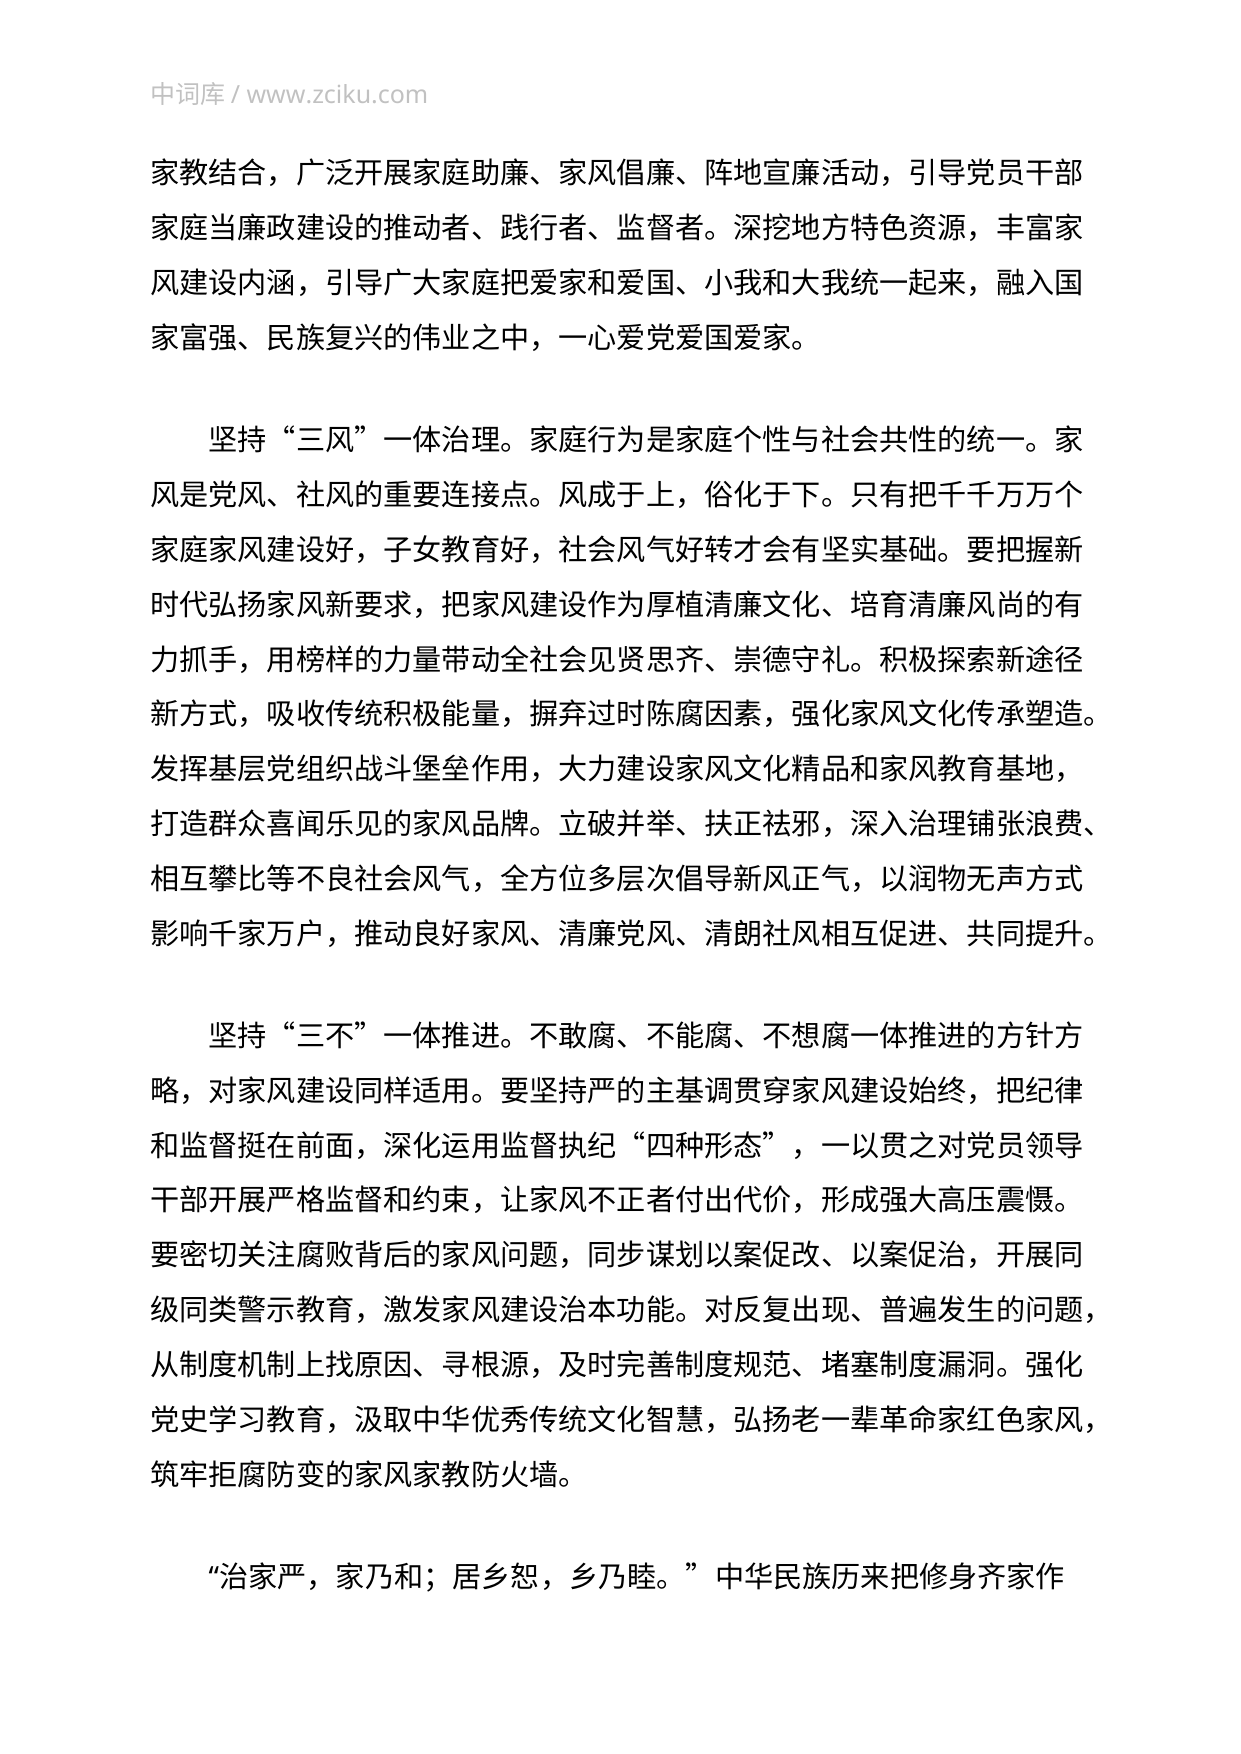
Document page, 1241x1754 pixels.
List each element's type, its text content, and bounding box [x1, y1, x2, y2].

text 坚持“三风”一体治理。家庭行为是家庭个性与社会共性的统一。家风是党风、社风的重要连接点。风成于上，俗化于下。只有把千千万万个家庭家风建设好，子女教育好，社会风气好转才会有坚实基础。要把握新时代弘扬家风新要求，把家风建设作为厚植清廉文化、培育清廉风尚的有力抓手，用榜样的力量带动全社会见贤思齐、崇德守礼。积极探索新途径新方式，吸收传统积极能量，摒弃过时陈腐因素，强化家风文化传承塑造。发挥基层党组织战斗堡垒作用，大力建设家风文化精品和家风教育基地，打造群众喜闻乐见的家风品牌。立破并举、扶正祛邪，深入治理铺张浪费、相互攀比等不良社会风气，全方位多层次倡导新风正气，以润物无声方式影响千家万户，推动良好家风、清廉党风、清朗社风相互促进、共同提升。 [150, 416, 1090, 953]
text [150, 1553, 1090, 1596]
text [150, 150, 1090, 357]
text 坚持“三不”一体推进。不敢腐、不能腐、不想腐一体推进的方针方略，对家风建设同样适用。要坚持严的主基调贯穿家风建设始终，把纪律和监督挺在前面，深化运用监督执纪“四种形态”，一以贯之对党员领导干部开展严格监督和约束，让家风不正者付出代价，形成强大高压震慑。要密切关注腐败背后的家风问题，同步谋划以案促改、以案促治，开展同级同类警示教育，激发家风建设治本功能。对反复出现、普遍发生的问题，从制度机制上找原因、寻根源，及时完善制度规范、堵塞制度漏洞。强化党史学习教育，汲取中华优秀传统文化智慧，弘扬老一辈革命家红色家风，筑牢拒腐防变的家风家教防火墙。 [150, 1012, 1090, 1494]
